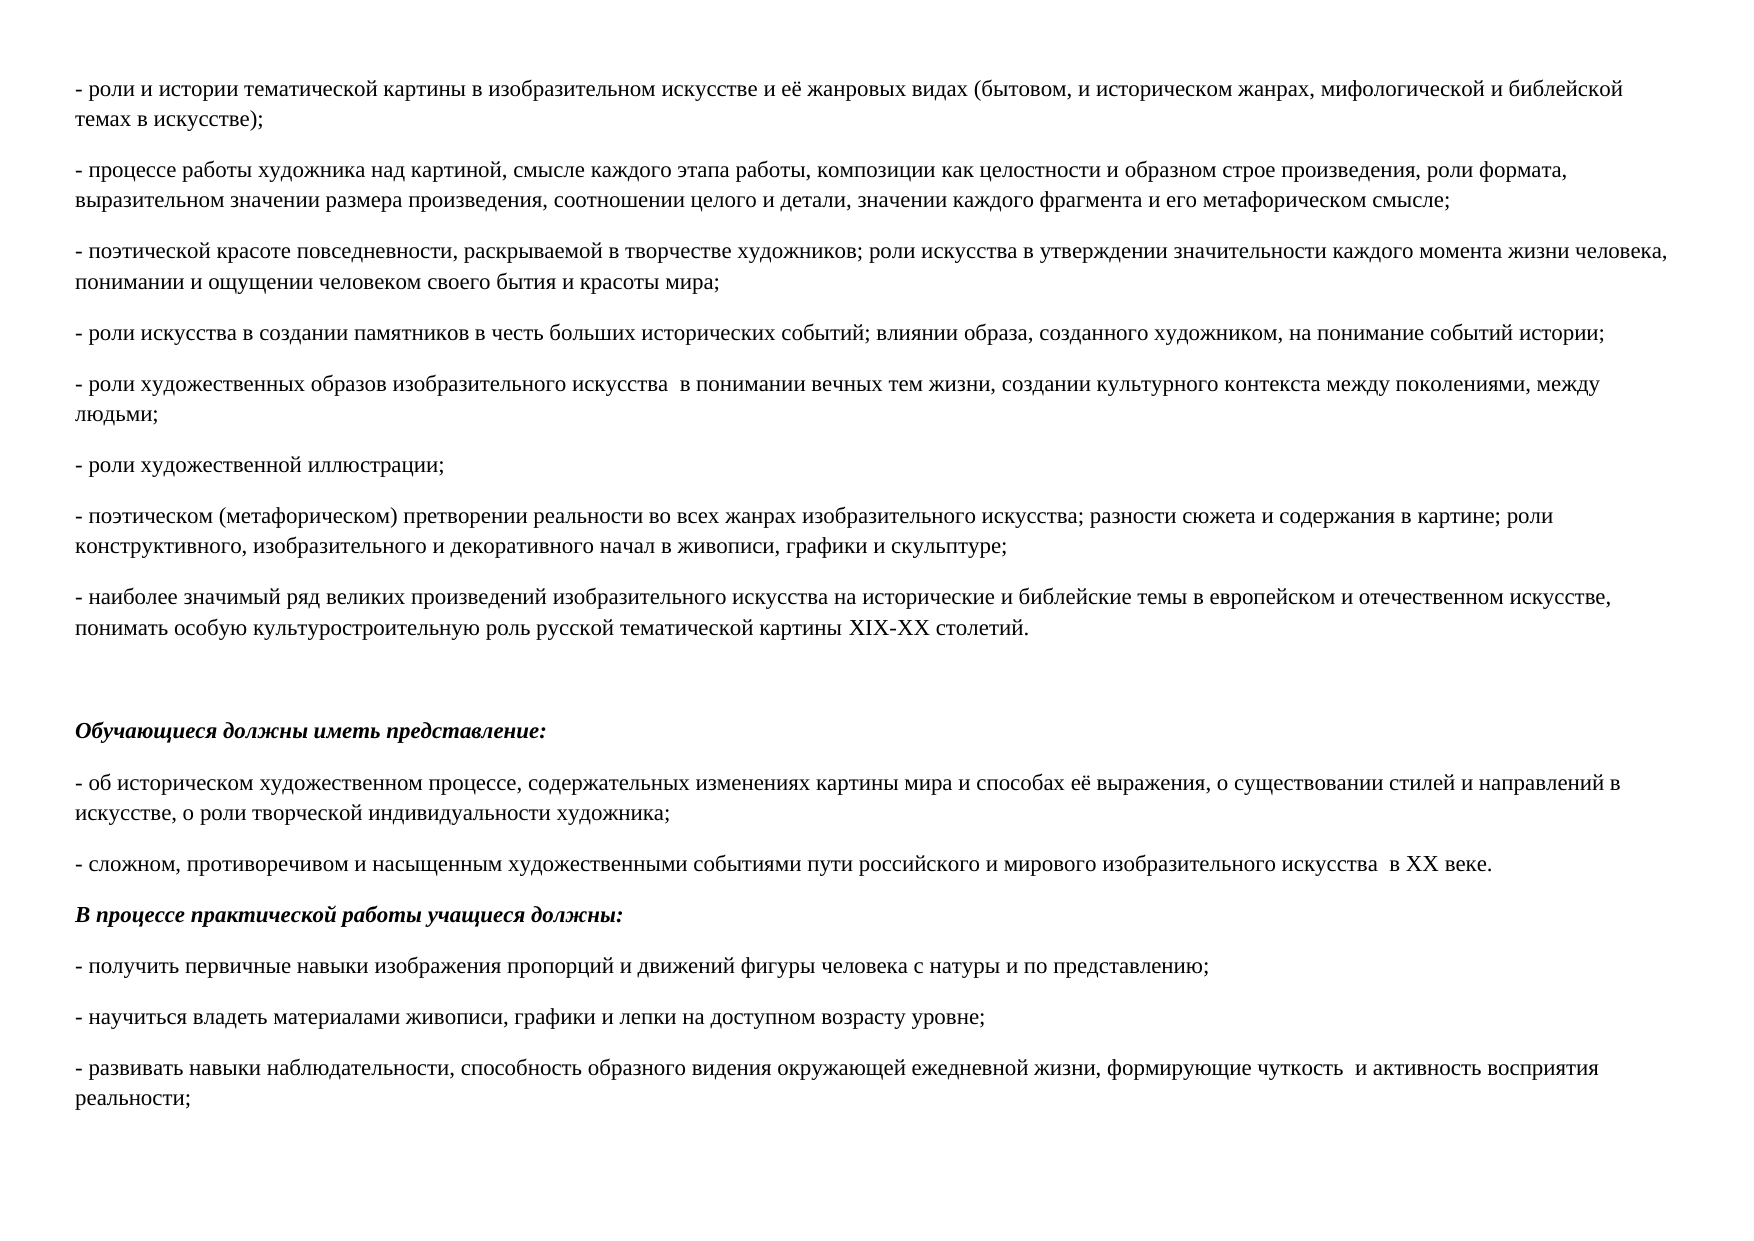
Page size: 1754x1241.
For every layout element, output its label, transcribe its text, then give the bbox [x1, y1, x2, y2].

text - процессе работы художника над картиной, смысле каждого этапа работы, композиции как целостности и образном строе произведения, роли формата, выразительном значении размера произведения, соотношении целого и детали, значении каждого фрагмента и его метафорическом смысле; [75, 156, 1679, 213]
text - роли художественных образов изобразительного искусства в понимании вечных тем жизни, создании культурного контекста между поколениями, между людьми; [75, 370, 1679, 426]
text - поэтической красоте повседневности, раскрываемой в творчестве художников; роли искусства в утверждении значительности каждого момента жизни человека, понимании и ощущении человеком своего бытия и красоты мира; [75, 237, 1679, 294]
text - развивать навыки наблюдательности, способность образного видения окружающей ежедневной жизни, формирующие чуткость и активность восприятия реальности; [75, 1054, 1679, 1111]
text - сложном, противоречивом и насыщенным художественными событиями пути российского и мирового изобразительного искусства в ХХ веке. [75, 850, 1679, 876]
text - поэтическом (метафорическом) претворении реальности во всех жанрах изобразительного искусства; разности сюжета и содержания в картине; роли конструктивного, изобразительного и декоративного начал в живописи, графики и скульптуре; [75, 502, 1679, 559]
text Обучающиеся должны иметь представление: [75, 718, 1679, 744]
text - научиться владеть материалами живописи, графики и лепки на доступном возрасту уровне; [75, 1003, 1679, 1029]
text - наиболее значимый ряд великих произведений изобразительного искусства на исторические и библейские темы в европейском и отечественном искусстве, понимать особую культуростроительную роль русской тематической картины XIX-XX столетий. [75, 583, 1679, 640]
text - роли и истории тематической картины в изобразительном искусстве и её жанровых видах (бытовом, и историческом жанрах, мифологической и библейской темах в искусстве); [75, 75, 1679, 132]
text - роли искусства в создании памятников в честь больших исторических событий; влиянии образа, созданного художником, на понимание событий истории; [75, 319, 1679, 345]
text - получить первичные навыки изображения пропорций и движений фигуры человека с натуры и по представлению; [75, 952, 1679, 978]
text - об историческом художественном процессе, содержательных изменениях картины мира и способах её выражения, о существовании стилей и направлений в искусстве, о роли творческой индивидуальности художника; [75, 769, 1679, 825]
text - роли художественной иллюстрации; [75, 451, 1679, 477]
text В процессе практической работы учащиеся должны: [75, 901, 1679, 927]
